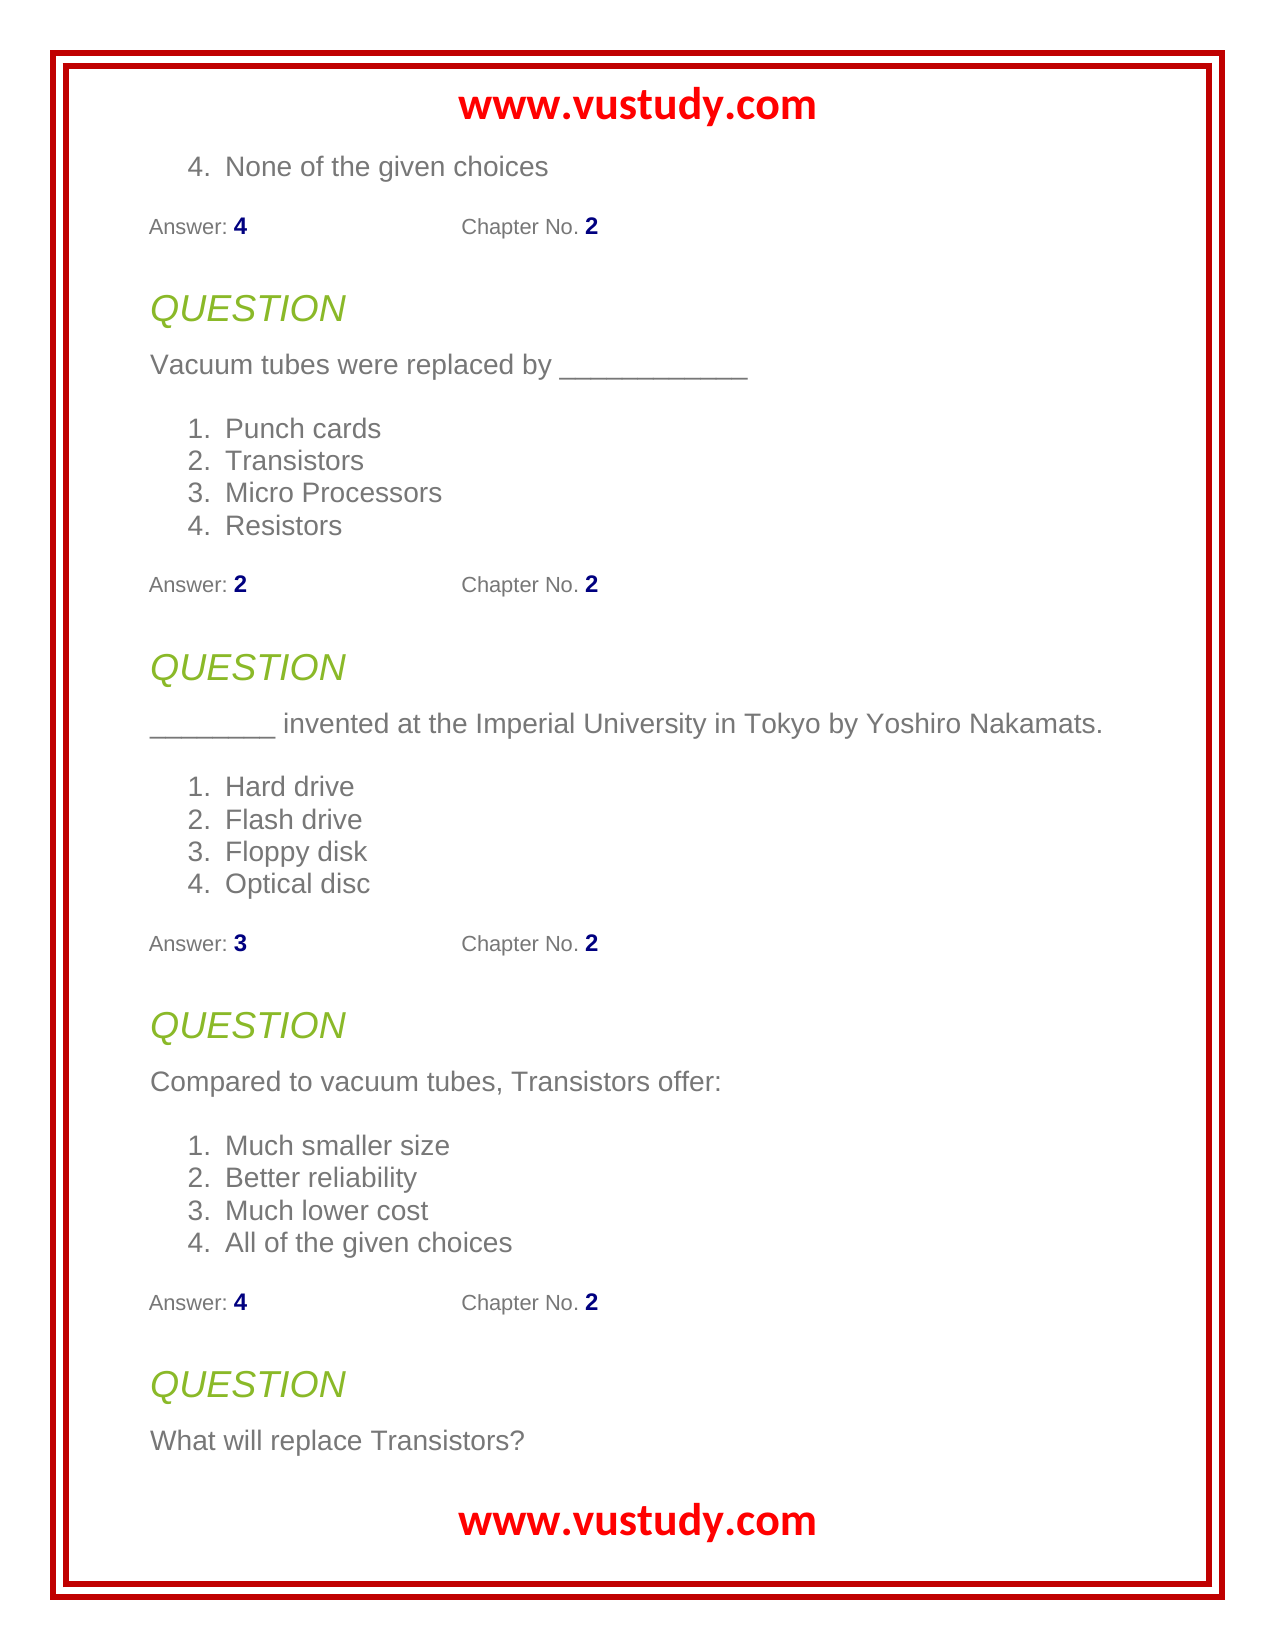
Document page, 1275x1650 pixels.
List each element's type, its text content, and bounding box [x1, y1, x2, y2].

list Punch cards [187, 412, 1125, 444]
table_header Answer: 4 [149, 1288, 461, 1315]
list Hard drive [187, 770, 1125, 803]
list None of the given choices [187, 150, 1125, 182]
list Better reliability [187, 1161, 1125, 1194]
list Much lower cost [187, 1194, 1125, 1226]
text What will replace Transistors? [150, 1424, 1125, 1457]
text Vacuum tubes were replaced by ____________ [150, 348, 1125, 380]
table_header Answer: 3 [149, 929, 461, 957]
list Much smaller size [187, 1129, 1125, 1161]
text QUESTION [150, 1003, 1125, 1047]
text QUESTION [150, 645, 1125, 688]
table_header Chapter No. 2 [461, 1288, 773, 1315]
list Transistors [187, 444, 1125, 476]
table_header Answer: 2 [149, 570, 461, 598]
list All of the given choices [187, 1226, 1125, 1259]
text ________ invented at the Imperial University in Tokyo by Yoshiro Nakamats. [150, 707, 1125, 739]
table_header Chapter No. 2 [461, 570, 773, 598]
table_header Chapter No. 2 [461, 929, 773, 957]
text QUESTION [150, 286, 1125, 329]
list Flash drive [187, 803, 1125, 835]
table_header Chapter No. 2 [461, 212, 773, 239]
list Optical disc [187, 867, 1125, 900]
table_header Answer: 4 [149, 212, 461, 239]
list Floppy disk [187, 835, 1125, 867]
list Micro Processors [187, 476, 1125, 509]
list Resistors [187, 509, 1125, 541]
text Compared to vacuum tubes, Transistors offer: [150, 1065, 1125, 1098]
text QUESTION [150, 1362, 1125, 1405]
